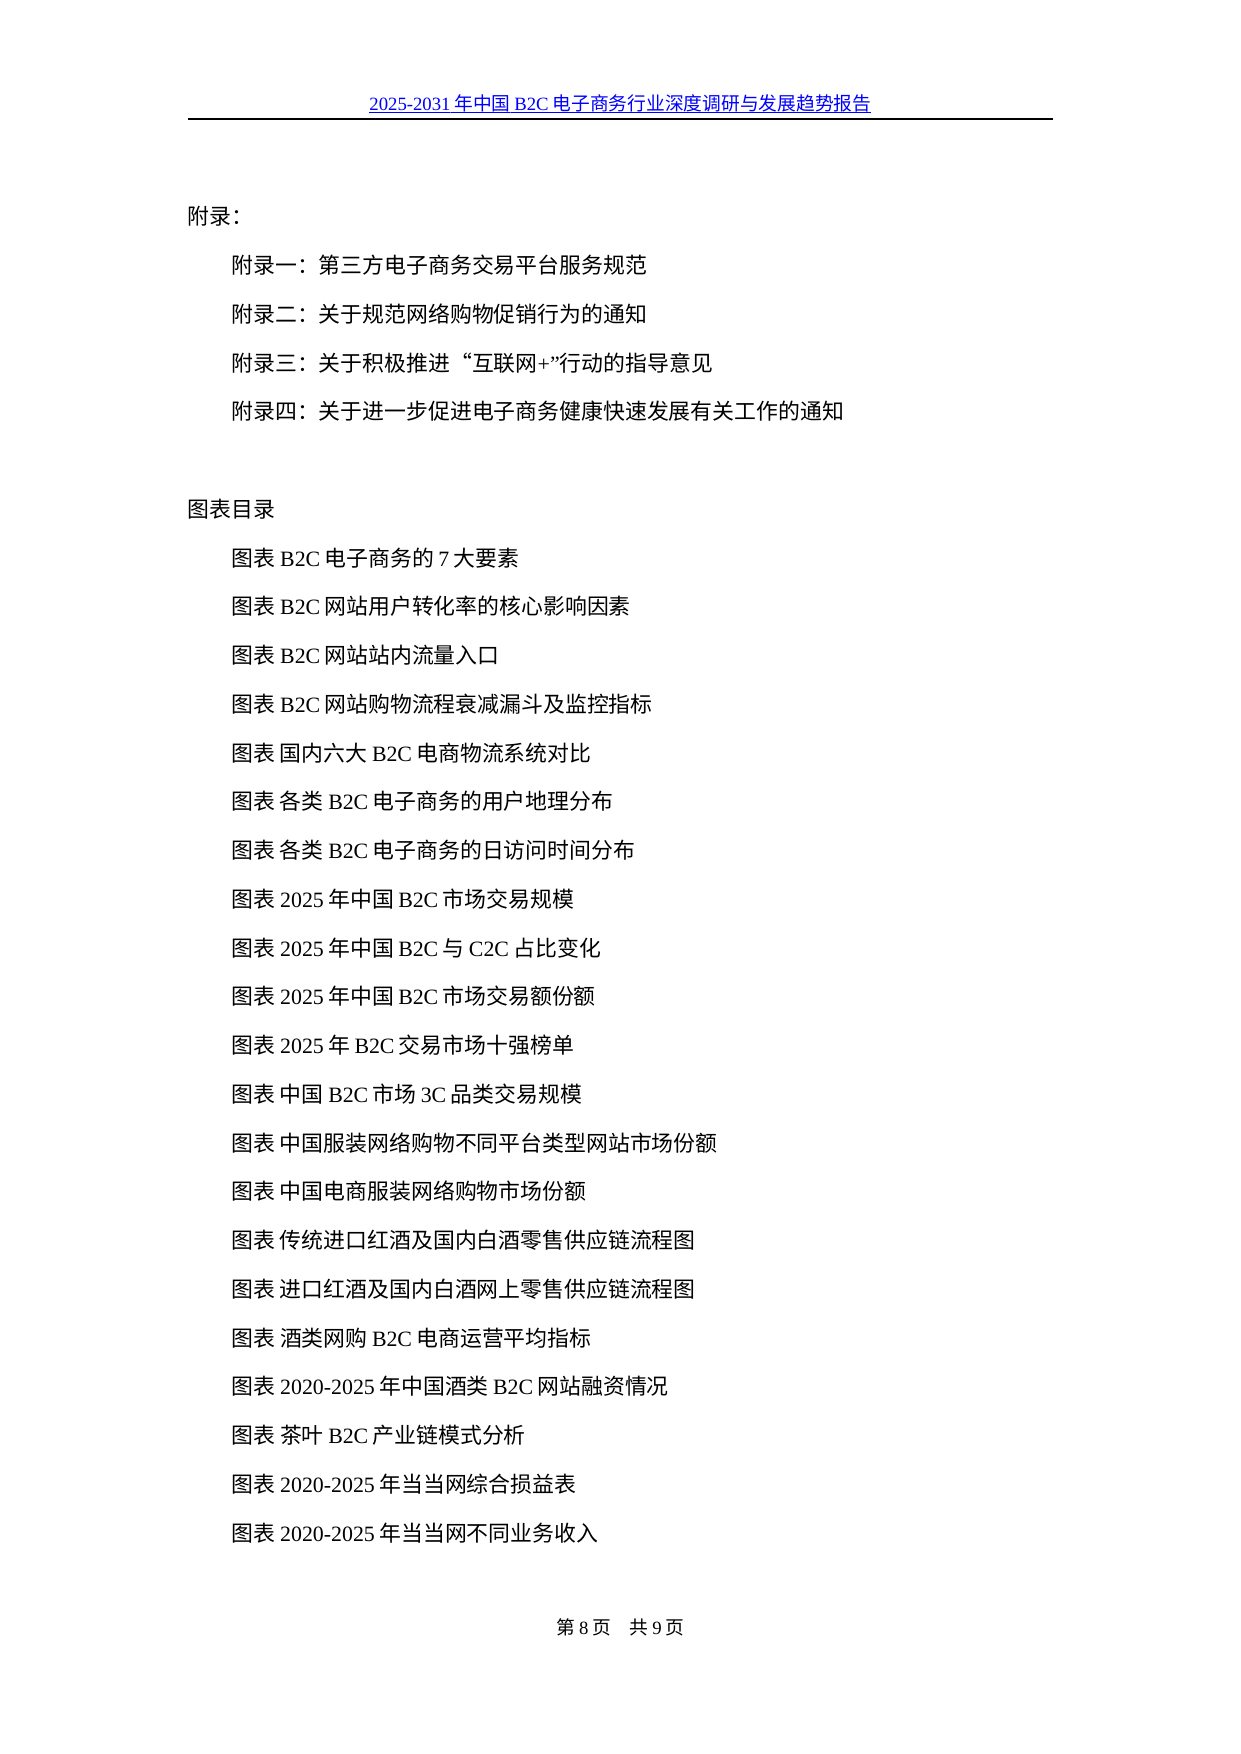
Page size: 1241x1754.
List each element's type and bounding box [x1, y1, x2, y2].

text [187, 150, 1053, 1548]
